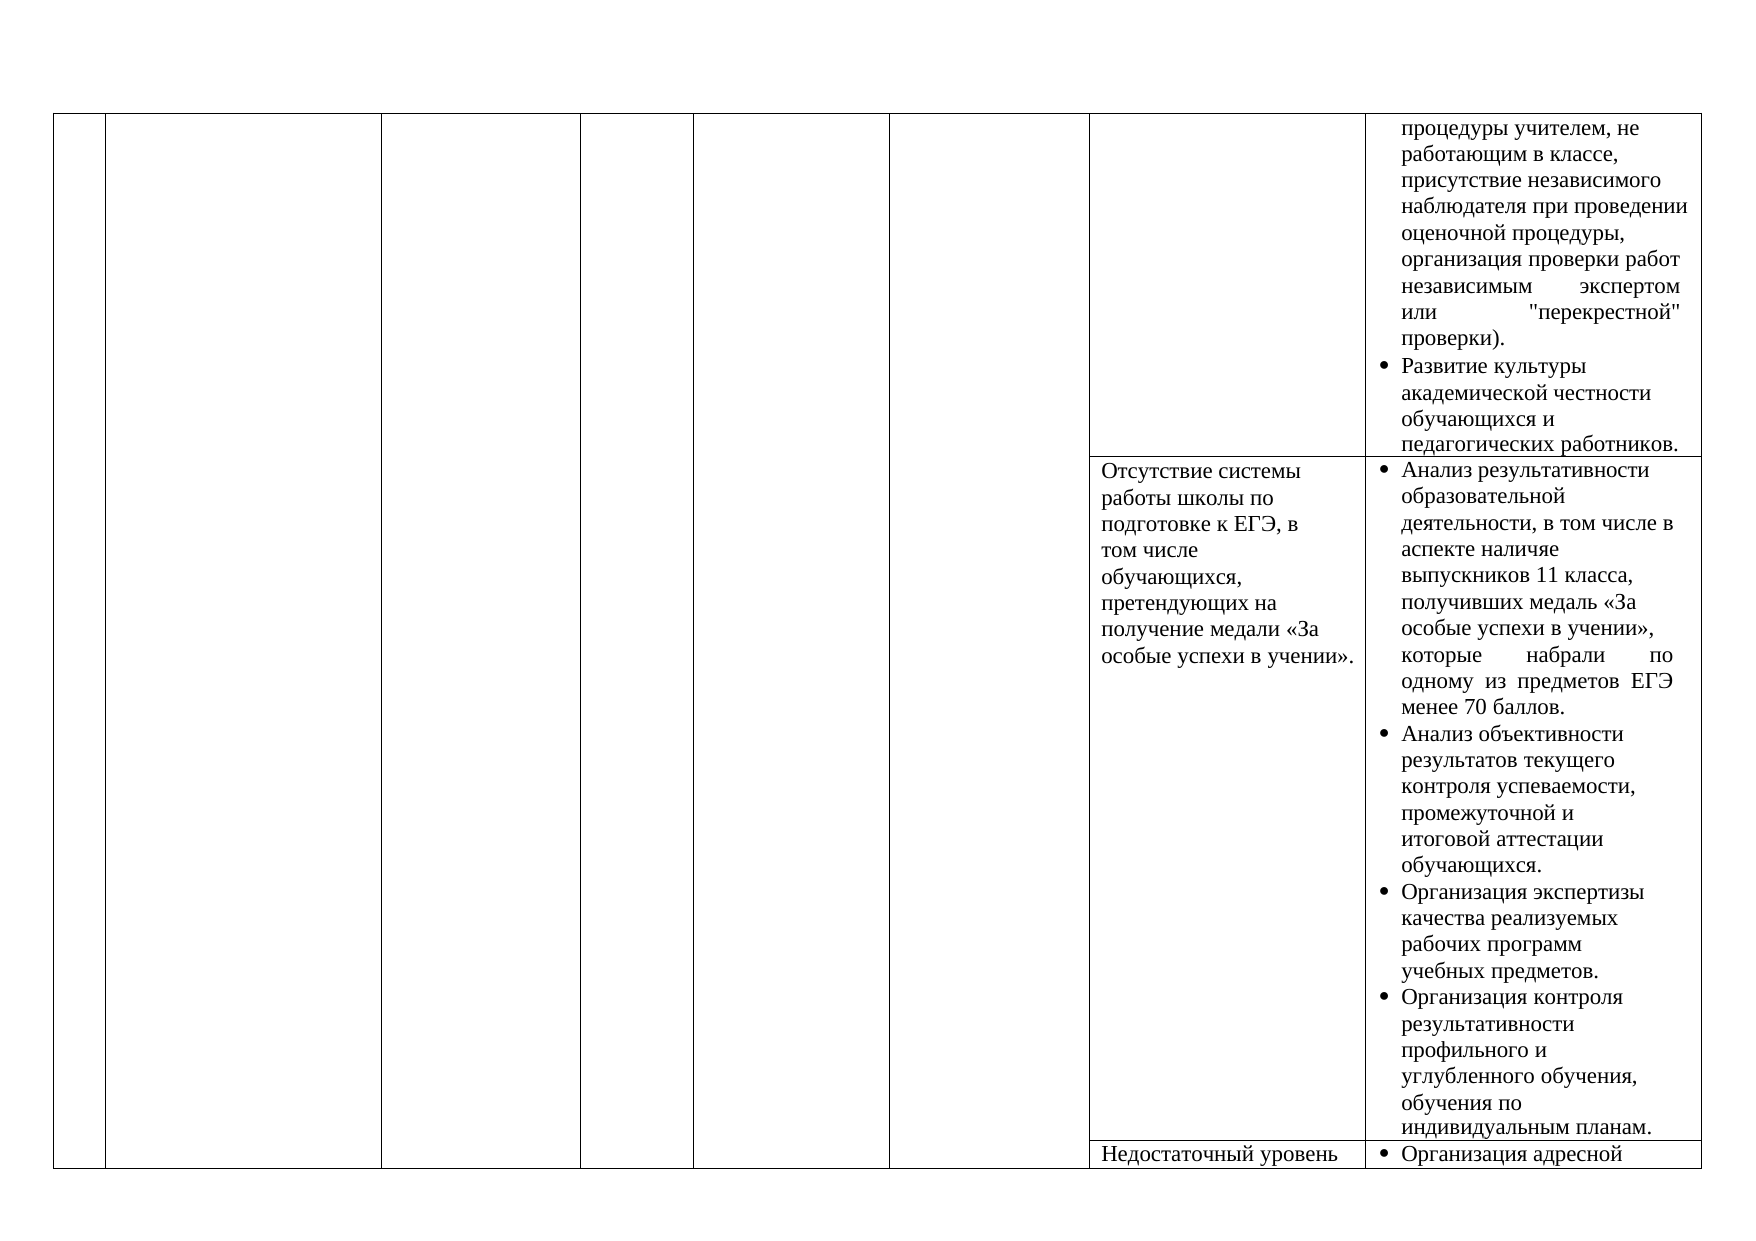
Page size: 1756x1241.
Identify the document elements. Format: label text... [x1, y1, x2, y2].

table_cell Отсутствие системы работы школы по подготовке к ЕГЭ, в том числе обучающихся, претендующих на получение медали «За особые успехи в учении». [1090, 457, 1365, 1139]
table_header [890, 114, 1089, 1168]
table_cell Недостаточный уровень [1090, 1141, 1365, 1168]
table_header [1090, 114, 1365, 456]
table_header [54, 114, 105, 1168]
table_header [581, 114, 693, 1168]
table_header [382, 114, 580, 1168]
table_cell Организация адресной [1366, 1141, 1701, 1168]
table_cell Анализ результативности образовательной деятельности, в том числе в аспекте наличяе выпускников 11 класса, получивших медаль «За особые успехи в учении», которые набрали по одному из предметов ЕГЭ менее 70 баллов. Анализ объективности результатов текущего контроля успеваемости, промежуточной и итоговой аттестации обучающихся. Организация экспертизы качества реализуемых рабочих программ учебных предметов. Организация контроля результативности профильного и углубленного обучения, обучения по индивидуальным планам. [1366, 457, 1701, 1139]
table_header [106, 114, 381, 1168]
table_header процедуры учителем, не работающим в классе, присутствие независимого наблюдателя при проведении оценочной процедуры, организация проверки работ независимым экспертом или "перекрестной" проверки). Развитие культуры академической честности обучающихся и педагогических работников. [1366, 114, 1701, 456]
table_header [694, 114, 889, 1168]
